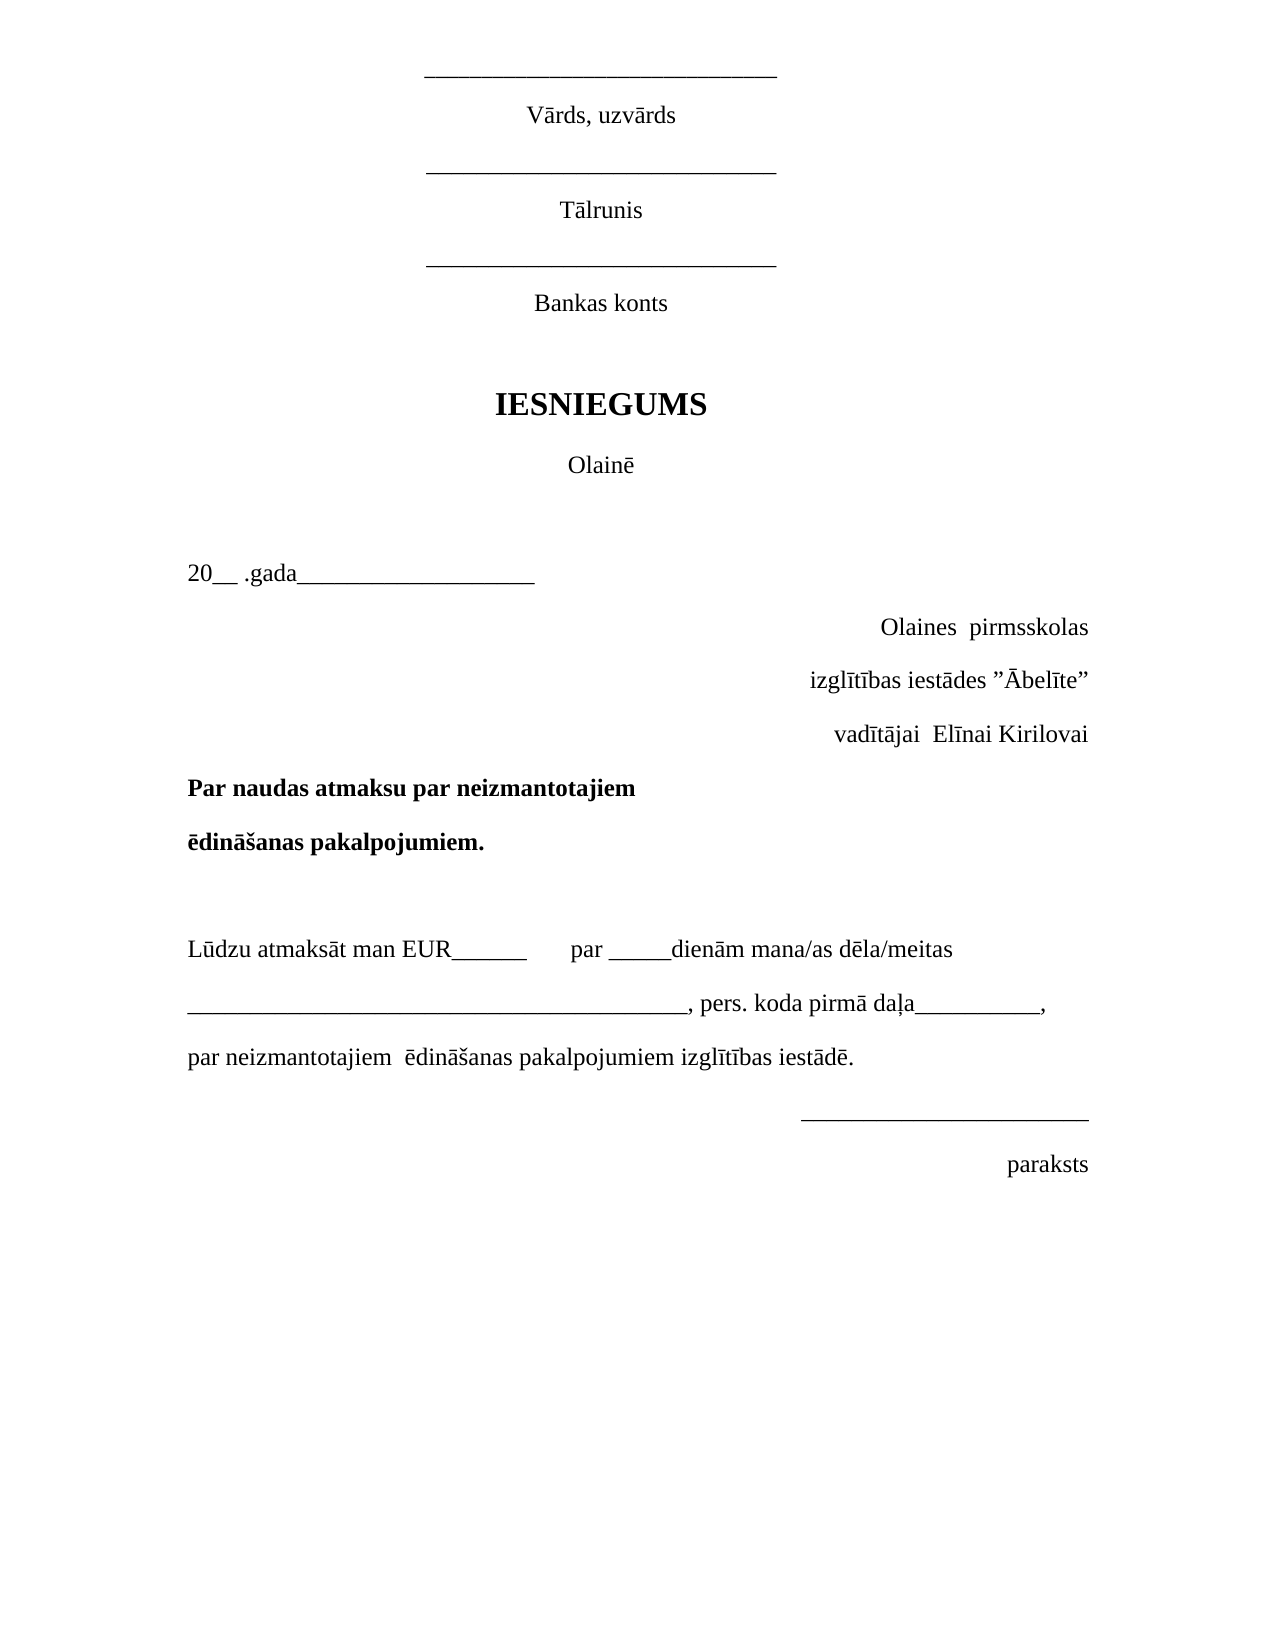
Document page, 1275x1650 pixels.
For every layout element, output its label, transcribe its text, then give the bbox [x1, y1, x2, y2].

text Lūdzu atmaksāt man EUR______ par _____dienām mana/as dēla/meitas [187, 934, 1088, 963]
text ____________________________ [423, 241, 778, 269]
text ēdināšanas pakalpojumiem. [187, 827, 1088, 855]
text vadītājai Elīnai Kirilovai [187, 719, 1088, 748]
text ________________________________________, pers. koda pirmā daļa__________, [187, 988, 1088, 1017]
text _______________________________ [423, 53, 778, 81]
text paraksts [187, 1149, 1088, 1178]
text 20__ .gada___________________ [187, 558, 1088, 587]
text Par naudas atmaksu par neizmantotajiem [187, 773, 1088, 802]
text izglītības iestādes ”Ābelīte” [187, 665, 1088, 694]
text Bankas konts [423, 288, 778, 317]
text _______________________ [187, 1095, 1088, 1124]
text Tālrunis [423, 195, 778, 224]
text IESNIEGUMS [423, 384, 778, 422]
text ____________________________ [423, 148, 778, 176]
text Vārds, uzvārds [423, 100, 778, 129]
text par neizmantotajiem ēdināšanas pakalpojumiem izglītības iestādē. [187, 1042, 1088, 1070]
text Olainē [423, 450, 778, 479]
text Olaines pirmsskolas [187, 612, 1088, 640]
